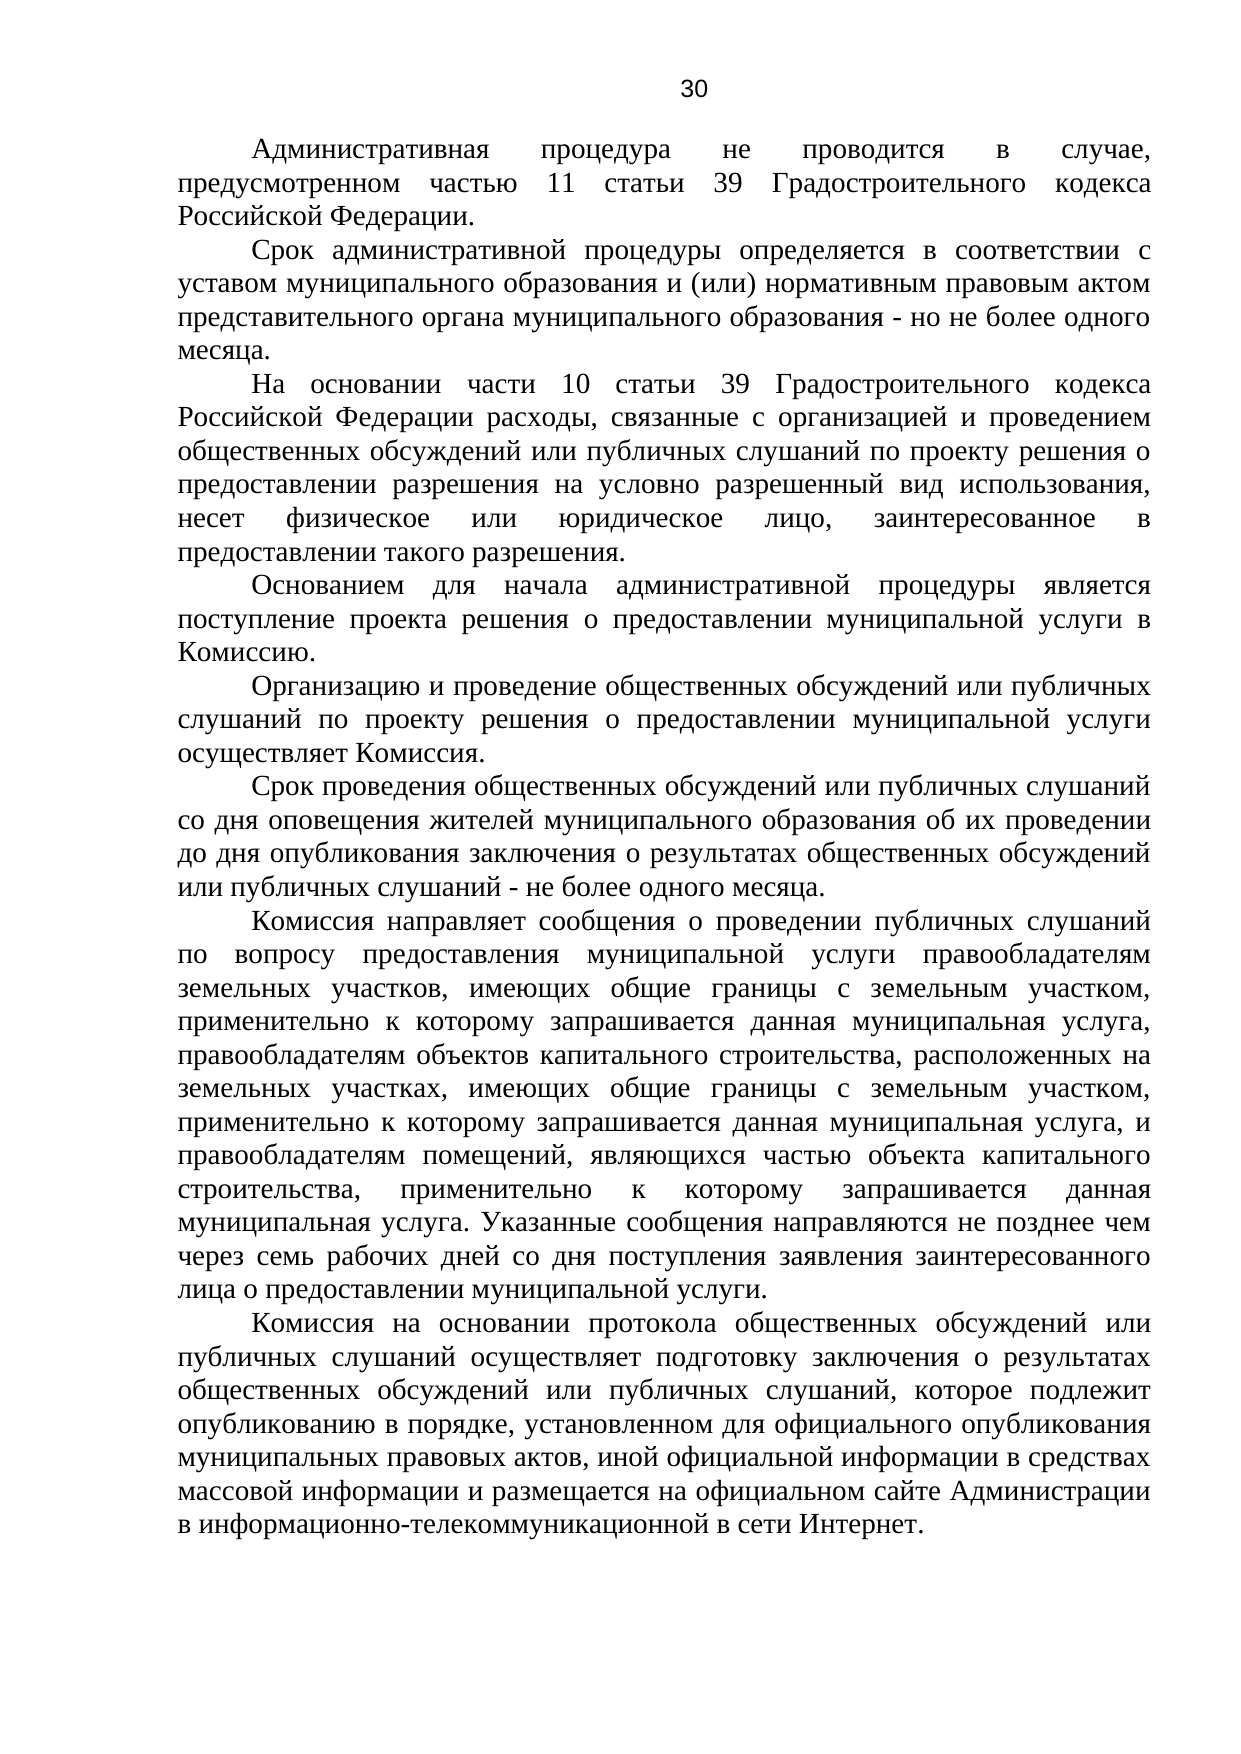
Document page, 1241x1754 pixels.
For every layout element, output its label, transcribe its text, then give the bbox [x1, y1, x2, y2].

text Административная процедура не проводится в случае, предусмотренном частью 11 статьи 39 Градостроительного кодекса Российской Федерации. [177, 131, 1152, 232]
text Организацию и проведение общественных обсуждений или публичных слушаний по проекту решения о предоставлении муниципальной услуги осуществляет Комиссия. [177, 668, 1152, 768]
text Комиссия направляет сообщения о проведении публичных слушаний по вопросу предоставления муниципальной услуги правообладателям земельных участков, имеющих общие границы с земельным участком, применительно к которому запрашивается данная муниципальная услуга, правообладателям объектов капитального строительства, расположенных на земельных участках, имеющих общие границы с земельным участком, применительно к которому запрашивается данная муниципальная услуга, и правообладателям помещений, являющихся частью объекта капитального строительства, применительно к которому запрашивается данная муниципальная услуга. Указанные сообщения направляются не позднее чем через семь рабочих дней со дня поступления заявления заинтересованного лица о предоставлении муниципальной услуги. [177, 903, 1152, 1305]
text Срок административной процедуры определяется в соответствии с уставом муниципального образования и (или) нормативным правовым актом представительного органа муниципального образования - но не более одного месяца. [177, 232, 1152, 366]
text На основании части 10 статьи 39 Градостроительного кодекса Российской Федерации расходы, связанные с организацией и проведением общественных обсуждений или публичных слушаний по проекту решения о предоставлении разрешения на условно разрешенный вид использования, несет физическое или юридическое лицо, заинтересованное в предоставлении такого разрешения. [177, 366, 1152, 567]
text Комиссия на основании протокола общественных обсуждений или публичных слушаний осуществляет подготовку заключения о результатах общественных обсуждений или публичных слушаний, которое подлежит опубликованию в порядке, установленном для официального опубликования муниципальных правовых актов, иной официальной информации в средствах массовой информации и размещается на официальном сайте Администрации в информационно-телекоммуникационной в сети Интернет. [177, 1305, 1152, 1540]
text Основанием для начала административной процедуры является поступление проекта решения о предоставлении муниципальной услуги в Комиссию. [177, 567, 1152, 668]
text Срок проведения общественных обсуждений или публичных слушаний со дня оповещения жителей муниципального образования об их проведении до дня опубликования заключения о результатах общественных обсуждений или публичных слушаний - не более одного месяца. [177, 768, 1152, 903]
